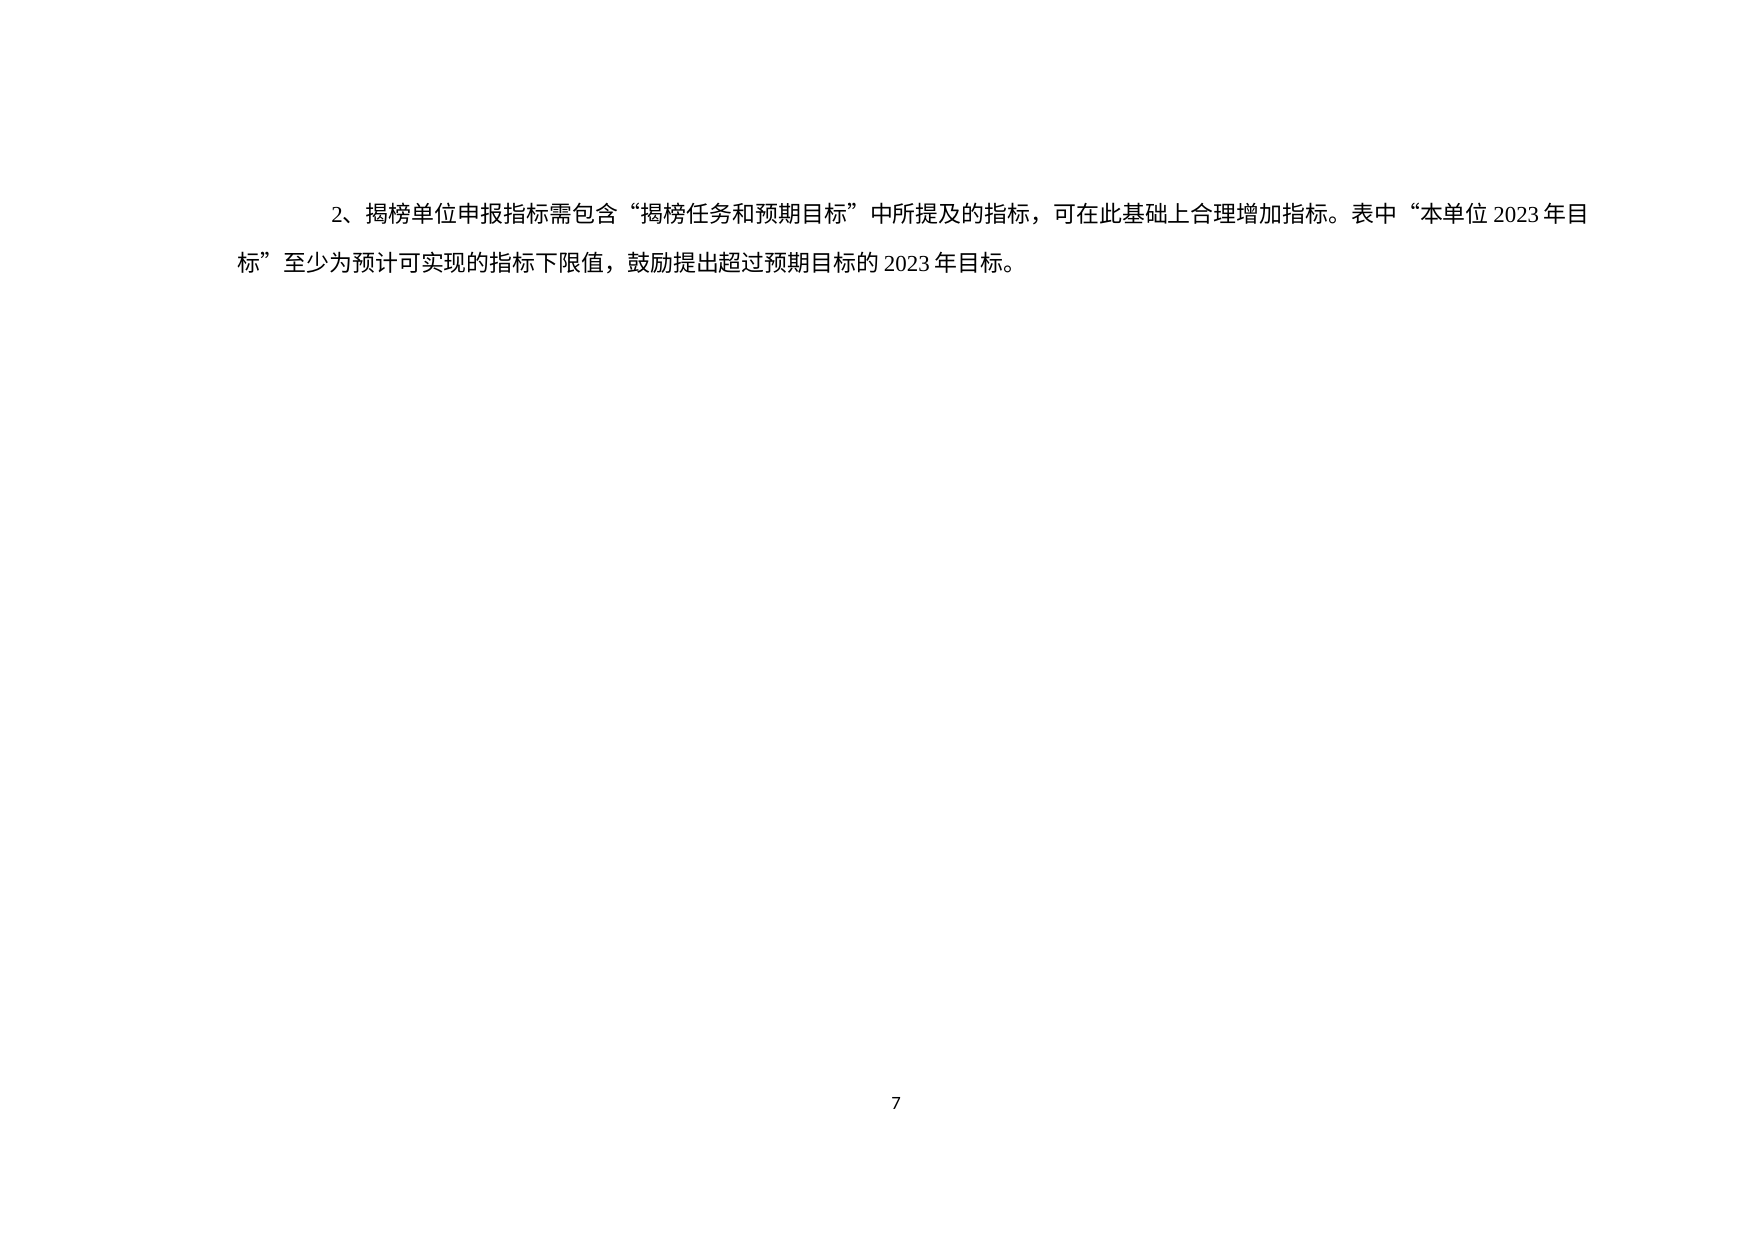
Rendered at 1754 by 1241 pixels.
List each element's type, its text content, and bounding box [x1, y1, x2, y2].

text 2、揭榜单位申报指标需包含“揭榜任务和预期目标”中所提及的指标，可在此基础上合理增加指标。表中“本单位2023年目标”至少为预计可实现的指标下限值，鼓励提出超过预期目标的2023年目标。 [237, 189, 1604, 280]
